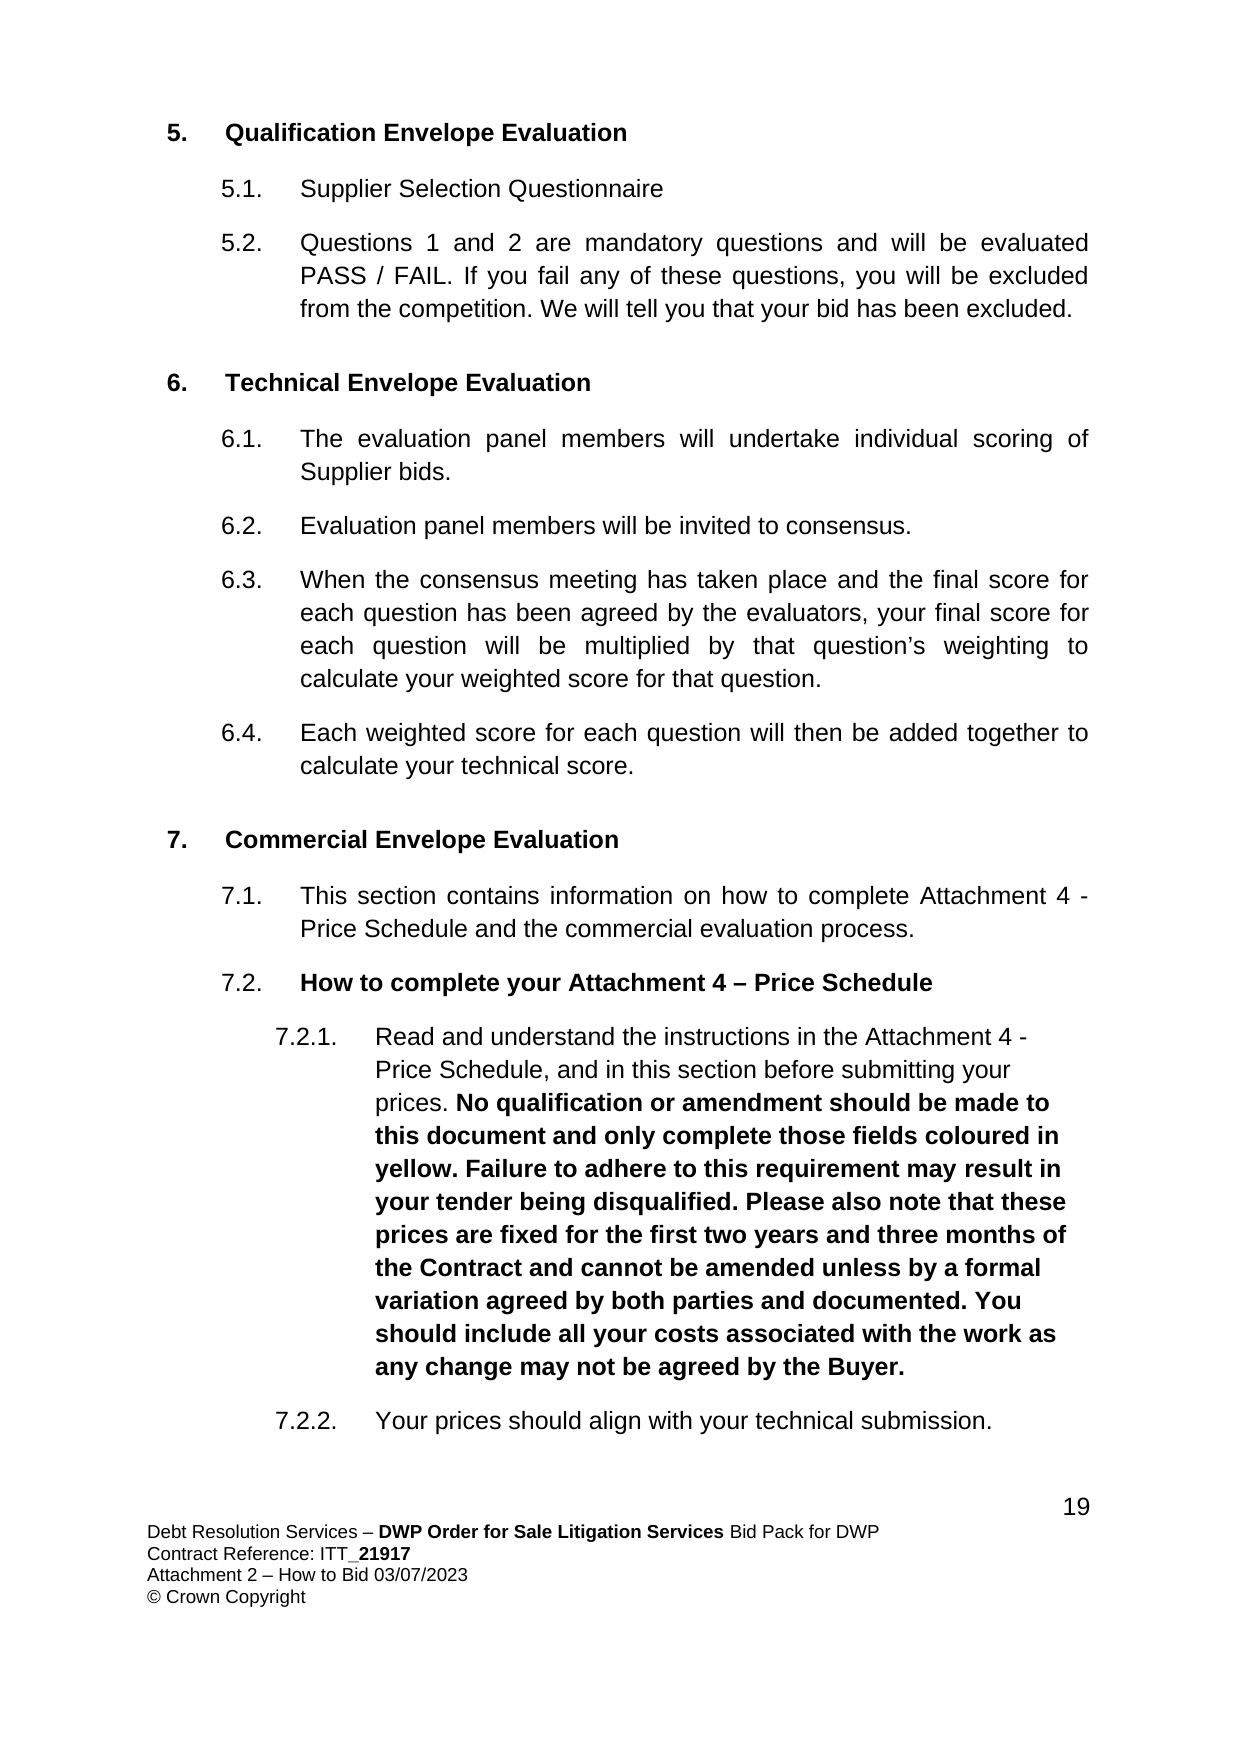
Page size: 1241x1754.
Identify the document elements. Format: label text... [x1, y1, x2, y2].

subtitle This section contains information on how to complete Attachment 4 - Price Schedule and the commercial evaluation process. [262, 881, 1090, 943]
subtitle Your prices should align with your technical submission. [337, 1406, 1090, 1434]
subtitle The evaluation panel members will undertake individual scoring of Supplier bids. [262, 424, 1090, 486]
subtitle Supplier Selection Questionnaire [262, 174, 1090, 202]
subtitle Commercial Envelope Evaluation [187, 825, 1090, 854]
subtitle Evaluation panel members will be invited to consensus. [262, 511, 1090, 539]
subtitle Qualification Envelope Evaluation [187, 118, 1090, 147]
subtitle When the consensus meeting has taken place and the final score for each question has been agreed by the evaluators, your final score for each question will be multiplied by that question’s weighting to calculate your weighted score for that question. [262, 565, 1090, 692]
subtitle Read and understand the instructions in the Attachment 4 - Price Schedule, and in this section before submitting your prices. No qualification or amendment should be made to this document and only complete those fields coloured in yellow. Failure to adhere to this requirement may result in your tender being disqualified. Please also note that these prices are fixed for the first two years and three months of the Contract and cannot be amended unless by a formal variation agreed by both parties and documented. You should include all your costs associated with the work as any change may not be agreed by the Buyer. [337, 1022, 1090, 1381]
subtitle Technical Envelope Evaluation [187, 368, 1090, 397]
subtitle Each weighted score for each question will then be added together to calculate your technical score. [262, 718, 1090, 779]
subtitle How to complete your Attachment 4 – Price Schedule [262, 968, 1090, 997]
subtitle Questions 1 and 2 are mandatory questions and will be evaluated PASS / FAIL. If you fail any of these questions, you will be excluded from the competition. We will tell you that your bid has been excluded. [262, 228, 1090, 322]
